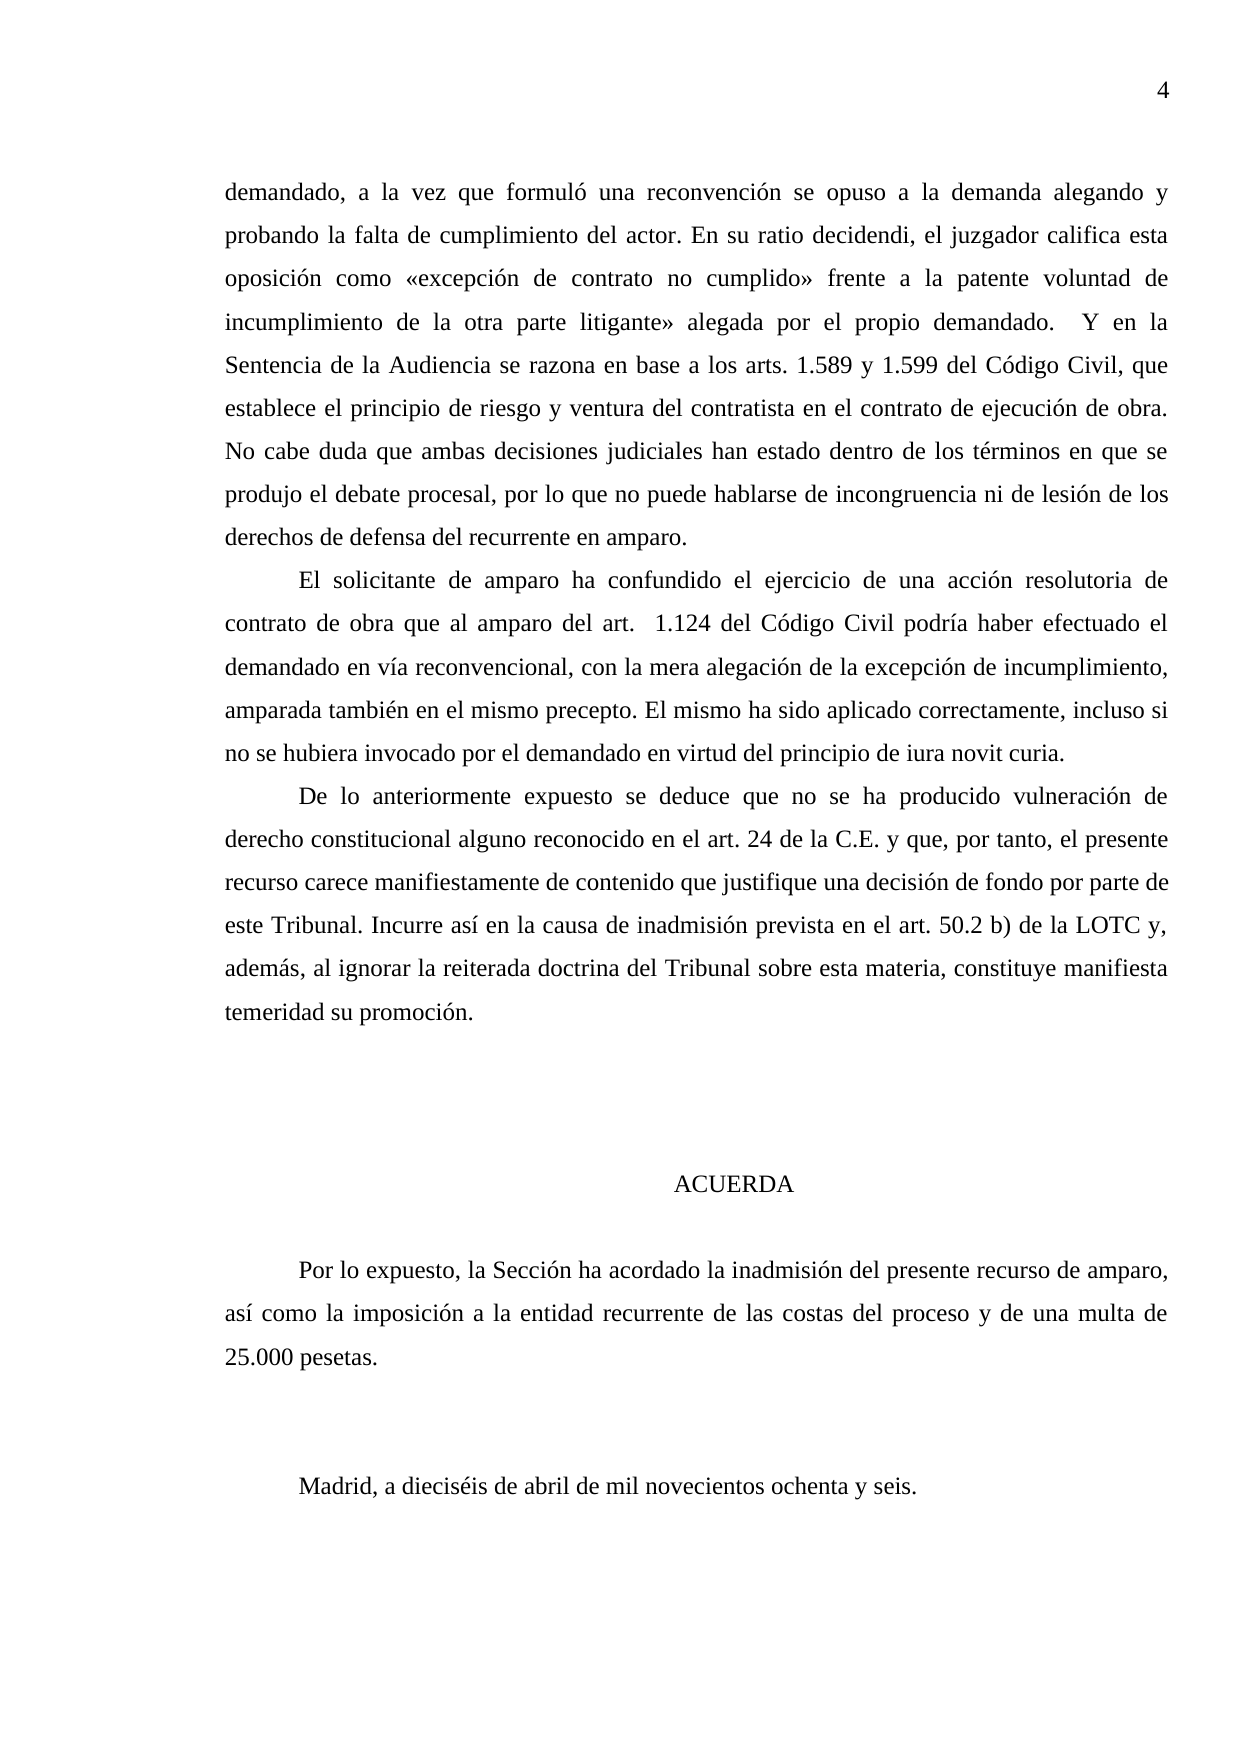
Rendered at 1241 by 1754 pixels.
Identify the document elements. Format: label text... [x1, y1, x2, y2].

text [224, 177, 1169, 551]
text Madrid, a dieciséis de abril de mil novecientos ochenta y seis. [224, 1471, 1169, 1500]
text De lo anteriormente expuesto se deduce que no se ha producido vulneración de derecho constitucional alguno reconocido en el art. 24 de la C.E. y que, por tanto, el presente recurso carece manifiestamente de contenido que justifique una decisión de fondo por parte de este Tribunal. Incurre así en la causa de inadmisión prevista en el art. 50.2 b) de la LOTC y, además, al ignorar la reiterada doctrina del Tribunal sobre esta materia, constituye manifiesta temeridad su promoción. [224, 781, 1169, 1025]
text ACUERDA [224, 1169, 1169, 1198]
text El solicitante de amparo ha confundido el ejercicio de una acción resolutoria de contrato de obra que al amparo del art. 1.124 del Código Civil podría haber efectuado el demandado en vía reconvencional, con la mera alegación de la excepción de incumplimiento, amparada también en el mismo precepto. El mismo ha sido aplicado correctamente, incluso si no se hubiera invocado por el demandado en virtud del principio de iura novit curia. [224, 565, 1169, 767]
text Por lo expuesto, la Sección ha acordado la inadmisión del presente recurso de amparo, así como la imposición a la entidad recurrente de las costas del proceso y de una multa de 25.000 pesetas. [224, 1255, 1169, 1370]
